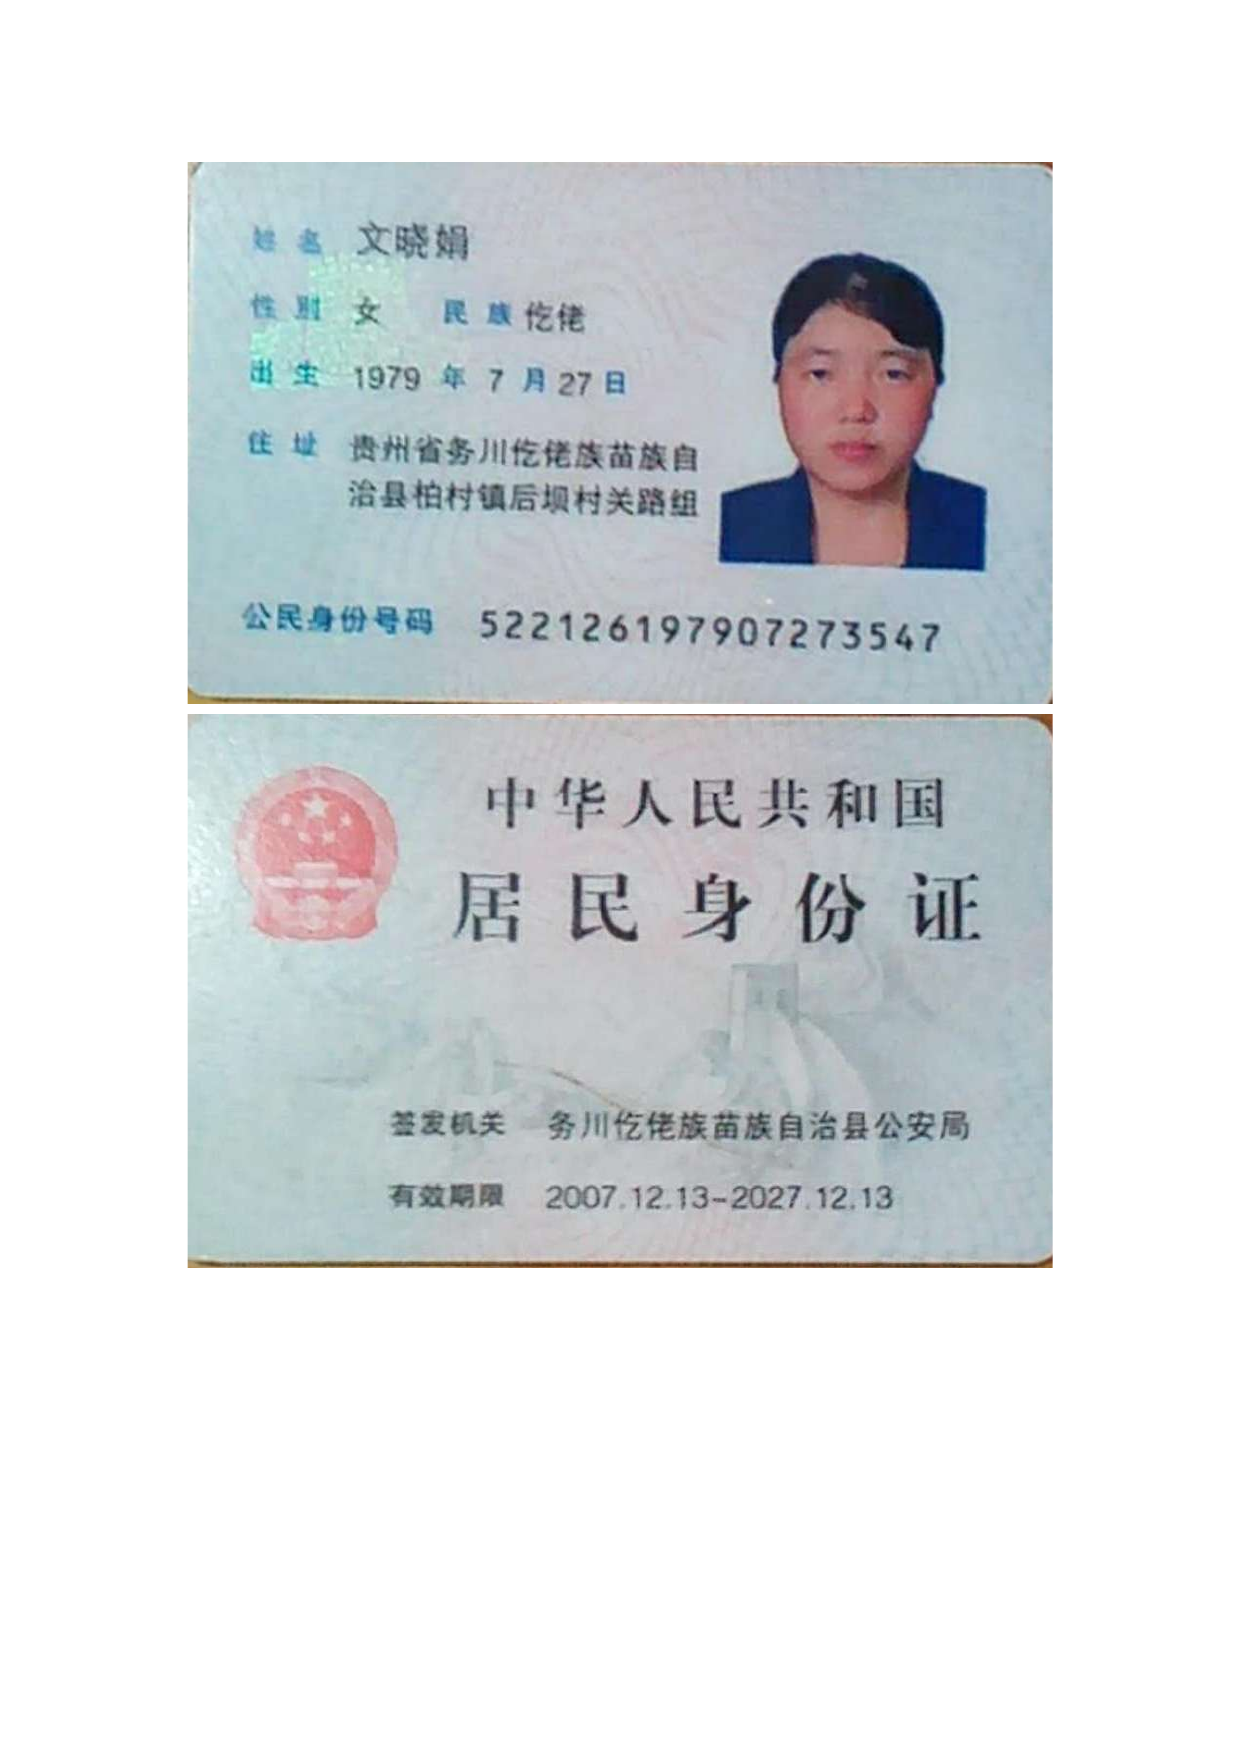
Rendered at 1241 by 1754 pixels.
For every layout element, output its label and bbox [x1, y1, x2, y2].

picture [187, 162, 1053, 704]
picture [187, 714, 1053, 1268]
